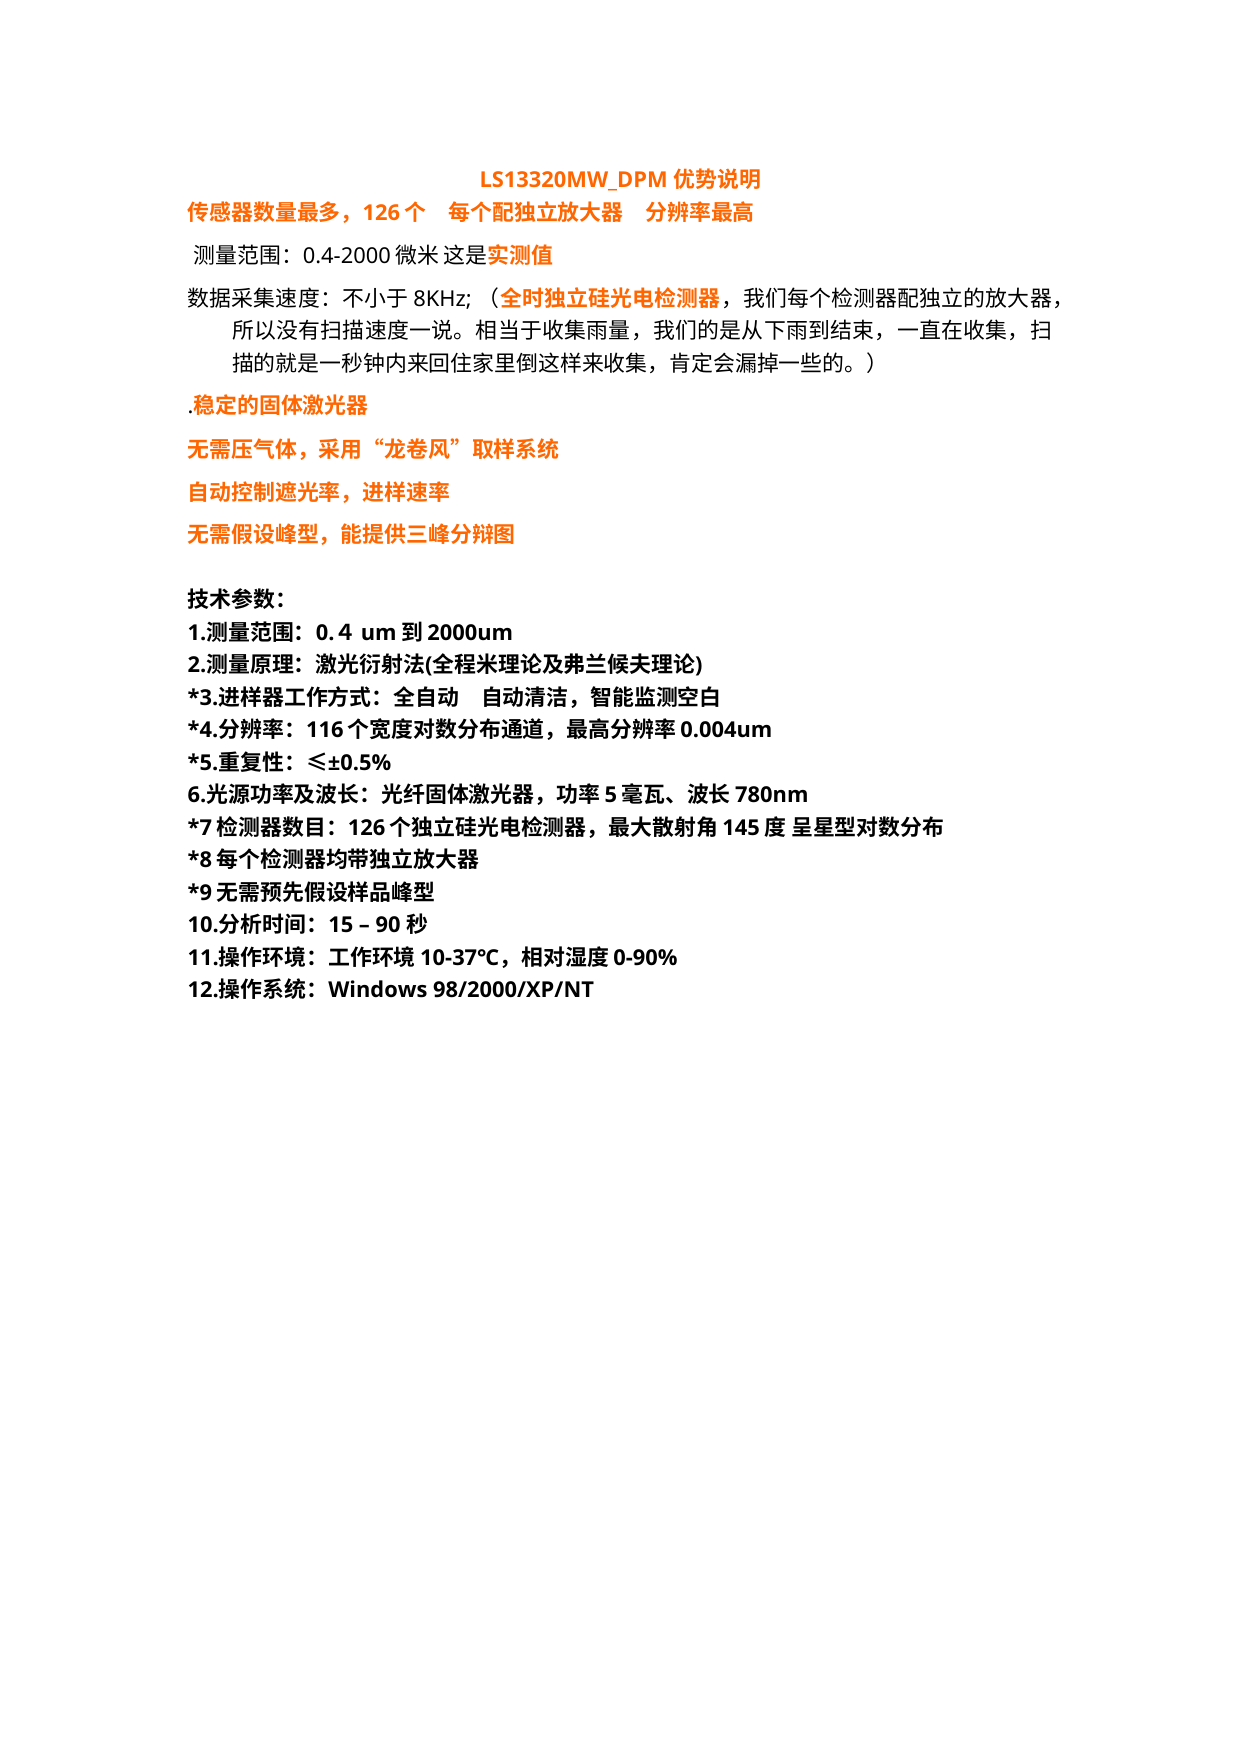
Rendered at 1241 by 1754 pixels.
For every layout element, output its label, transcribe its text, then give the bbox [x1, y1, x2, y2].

text *3.进样器工作方式：全自动 自动清洁，智能监测空白 [187, 679, 1053, 712]
text *5.重复性：≤±0.5% [187, 744, 1053, 777]
text 11.操作环境：工作环境10-37℃，相对湿度0-90% [187, 939, 1053, 972]
text LS13320MW_DPM 优势说明 [187, 162, 1053, 194]
text 数据采集速度：不小于8KHz; （全时独立硅光电检测器，我们每个检测器配独立的放大器，所以没有扫描速度一说。相当于收集雨量，我们的是从下雨到结束，一直在收集，扫描的就是一秒钟内来回住家里倒这样来收集，肯定会漏掉一些的。） [187, 280, 1053, 378]
text 传感器数量最多，126个 每个配独立放大器 分辨率最高 [187, 194, 1053, 227]
text *9无需预先假设样品峰型 [187, 874, 1053, 907]
text 2.测量原理：激光衍射法(全程米理论及弗兰候夫理论) [187, 647, 1053, 679]
text 6.光源功率及波长：光纤固体激光器，功率5毫瓦、波长780nm [187, 777, 1053, 809]
text 技术参数： [187, 582, 1053, 614]
text 无需假设峰型，能提供三峰分辩图 [187, 517, 1053, 549]
text *8每个检测器均带独立放大器 [187, 842, 1053, 874]
text *4.分辨率：116个宽度对数分布通道，最高分辨率0.004um [187, 712, 1053, 744]
text 自动控制遮光率，进样速率 [187, 474, 1053, 507]
text 10.分析时间：15 – 90 秒 [187, 907, 1053, 939]
text *7检测器数目：126个独立硅光电检测器，最大散射角145度 呈星型对数分布 [187, 809, 1053, 842]
text 测量范围：0.4-2000微米 这是实测值 [187, 237, 1053, 270]
text 1.测量范围：0.４um到2000um [187, 614, 1053, 647]
text .稳定的固体激光器 [187, 388, 1053, 421]
text 无需压气体，采用“龙卷风”取样系统 [187, 431, 1053, 464]
text 12.操作系统：Windows 98/2000/XP/NT [187, 972, 1053, 1004]
